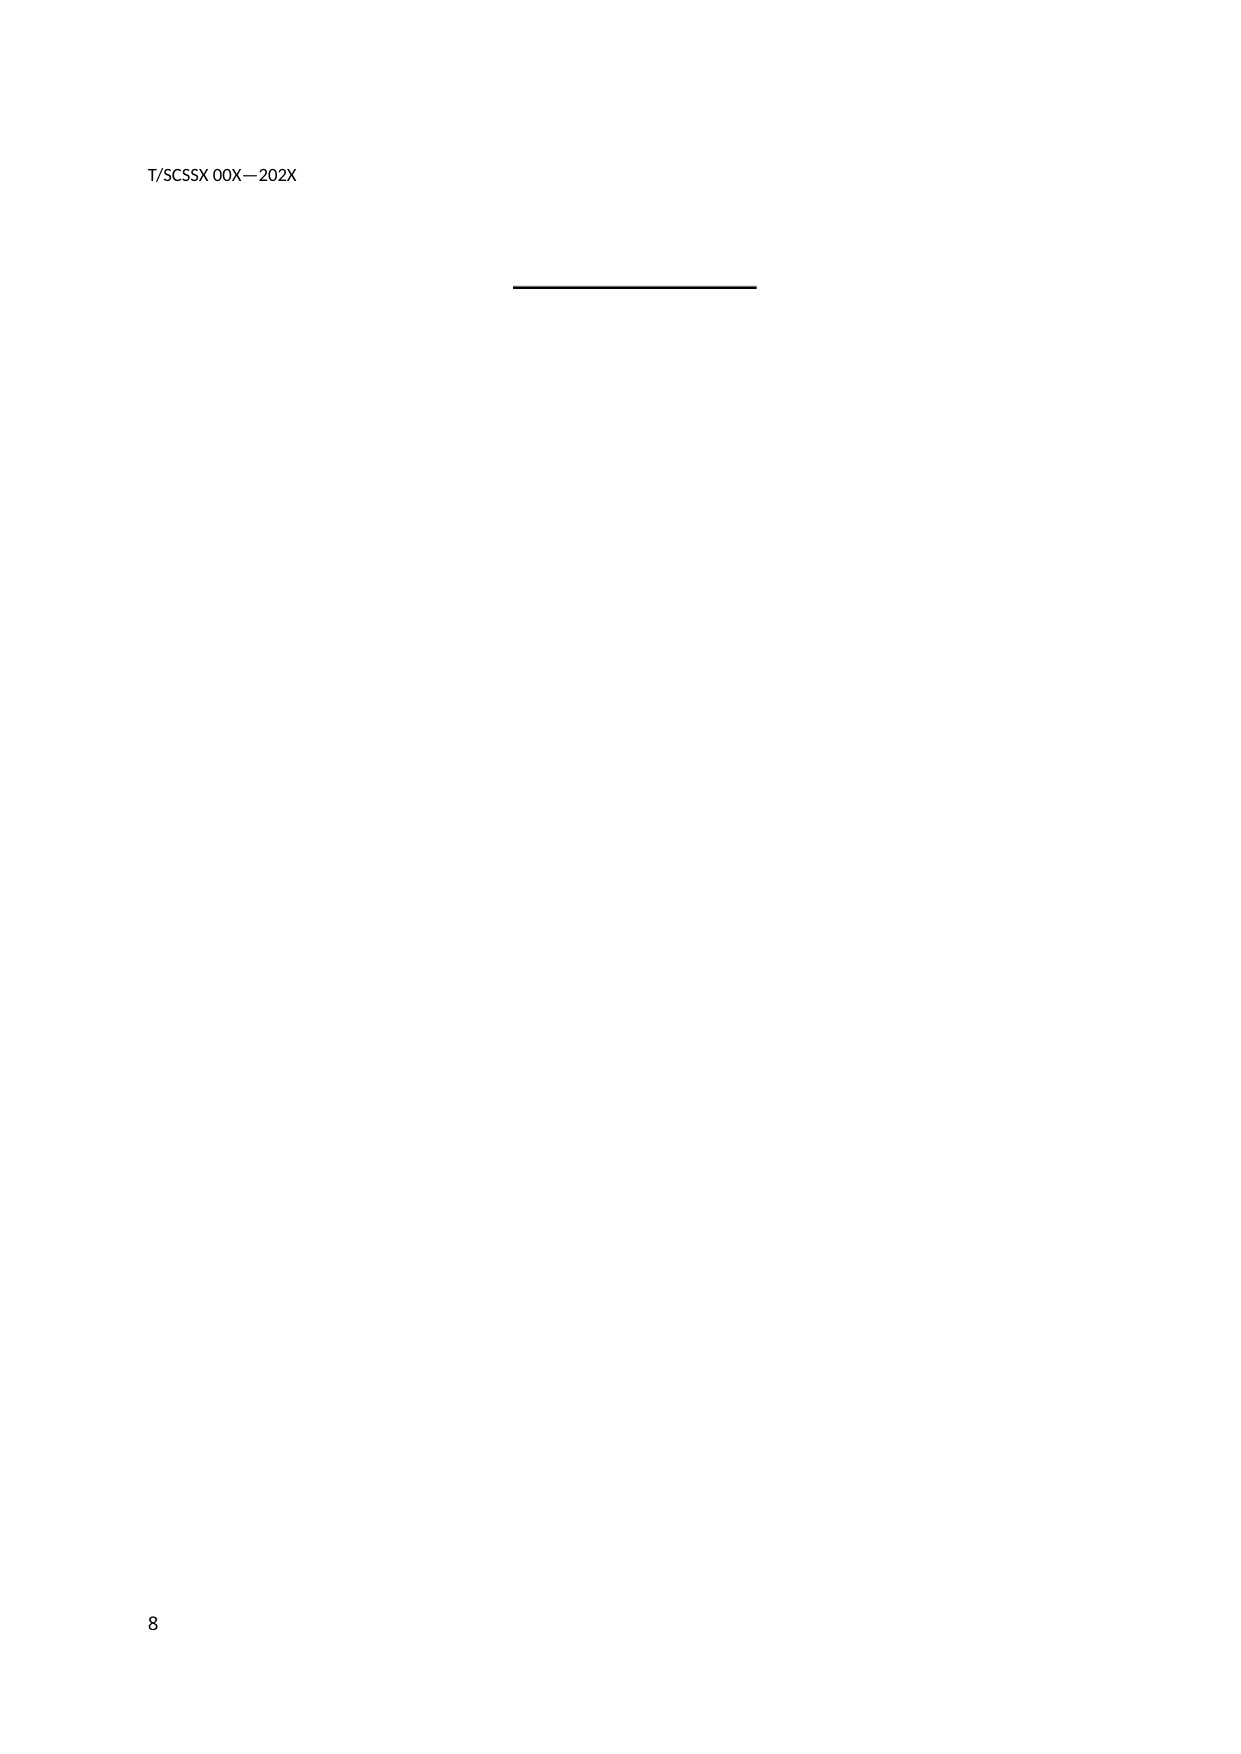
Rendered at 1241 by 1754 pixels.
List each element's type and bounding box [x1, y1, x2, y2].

picture [513, 236, 757, 289]
